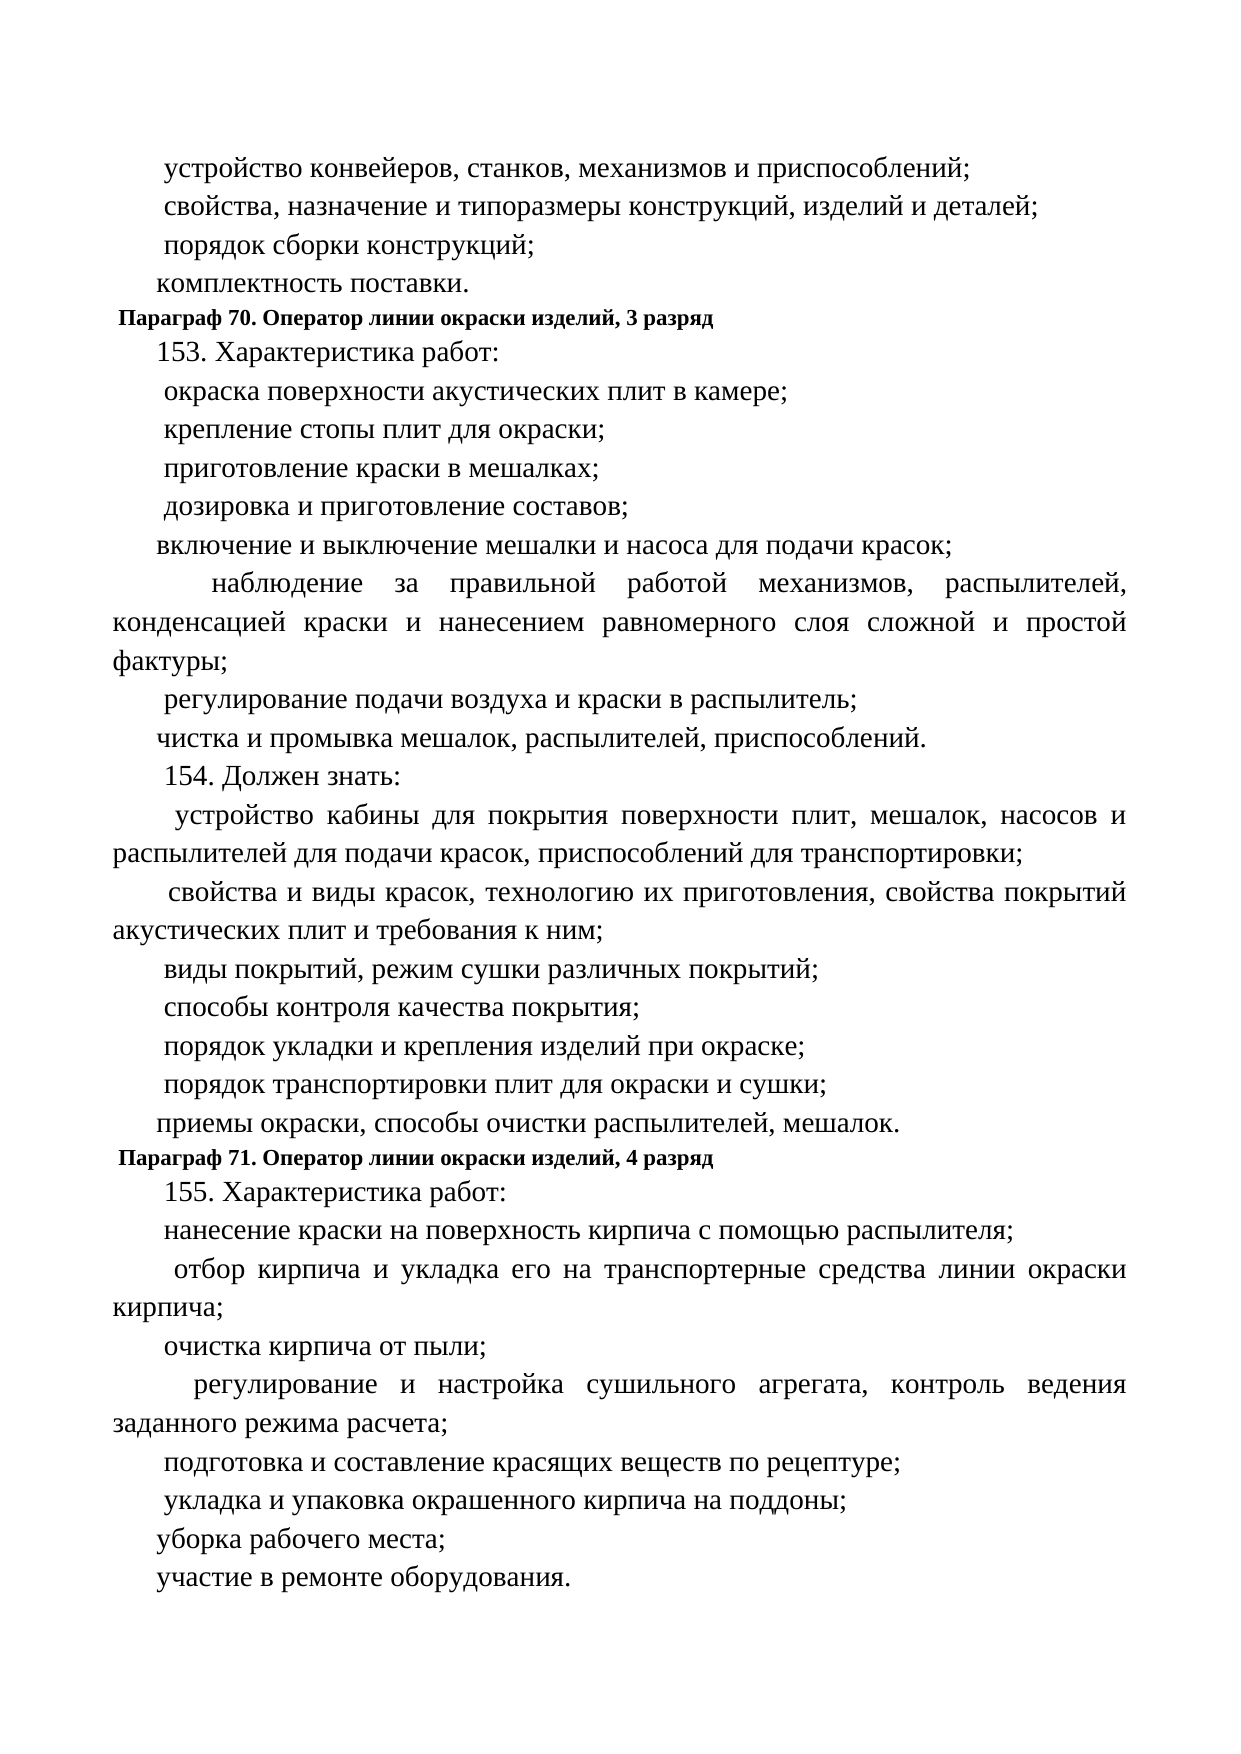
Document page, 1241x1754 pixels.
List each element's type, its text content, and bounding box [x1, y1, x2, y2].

text регулирование подачи воздуха и краски в распылитель; [112, 681, 1128, 715]
text Параграф 71. Оператор линии окраски изделий, 4 разряд [112, 1144, 1128, 1170]
text 154. Должен знать: [112, 758, 1128, 792]
text наблюдение за правильной работой механизмов, распылителей, конденсацией краски и нанесением равномерного слоя сложной и простой фактуры; [112, 566, 1128, 676]
text порядок укладки и крепления изделий при окраске; [112, 1028, 1128, 1062]
text подготовка и составление красящих веществ по рецептуре; [112, 1444, 1128, 1477]
text уборка рабочего места; [112, 1521, 1128, 1554]
text крепление стопы плит для окраски; [112, 411, 1128, 445]
text 153. Характеристика работ: [112, 334, 1128, 368]
text свойства и виды красок, технологию их приготовления, свойства покрытий акустических плит и требования к ним; [112, 874, 1128, 946]
text регулирование и настройка сушильного агрегата, контроль ведения заданного режима расчета; [112, 1367, 1128, 1439]
text нанесение краски на поверхность кирпича с помощью распылителя; [112, 1212, 1128, 1246]
text участие в ремонте оборудования. [112, 1559, 1128, 1593]
text комплектность поставки. [112, 266, 1128, 299]
text очистка кирпича от пыли; [112, 1328, 1128, 1362]
text приготовление краски в мешалках; [112, 450, 1128, 483]
text включение и выключение мешалки и насоса для подачи красок; [112, 527, 1128, 561]
text чистка и промывка мешалок, распылителей, приспособлений. [112, 720, 1128, 753]
text устройство конвейеров, станков, механизмов и приспособлений; [112, 150, 1128, 183]
text приемы окраски, способы очистки распылителей, мешалок. [112, 1105, 1128, 1139]
text укладка и упаковка окрашенного кирпича на поддоны; [112, 1482, 1128, 1516]
text свойства, назначение и типоразмеры конструкций, изделий и деталей; [112, 188, 1128, 222]
text дозировка и приготовление составов; [112, 488, 1128, 522]
text порядок сборки конструкций; [112, 227, 1128, 261]
text окраска поверхности акустических плит в камере; [112, 373, 1128, 406]
text виды покрытий, режим сушки различных покрытий; [112, 951, 1128, 984]
text отбор кирпича и укладка его на транспортерные средства линии окраски кирпича; [112, 1251, 1128, 1323]
text порядок транспортировки плит для окраски и сушки; [112, 1067, 1128, 1100]
text 155. Характеристика работ: [112, 1174, 1128, 1207]
text Параграф 70. Оператор линии окраски изделий, 3 разряд [112, 304, 1128, 331]
text устройство кабины для покрытия поверхности плит, мешалок, насосов и распылителей для подачи красок, приспособлений для транспортировки; [112, 797, 1128, 869]
text способы контроля качества покрытия; [112, 989, 1128, 1023]
